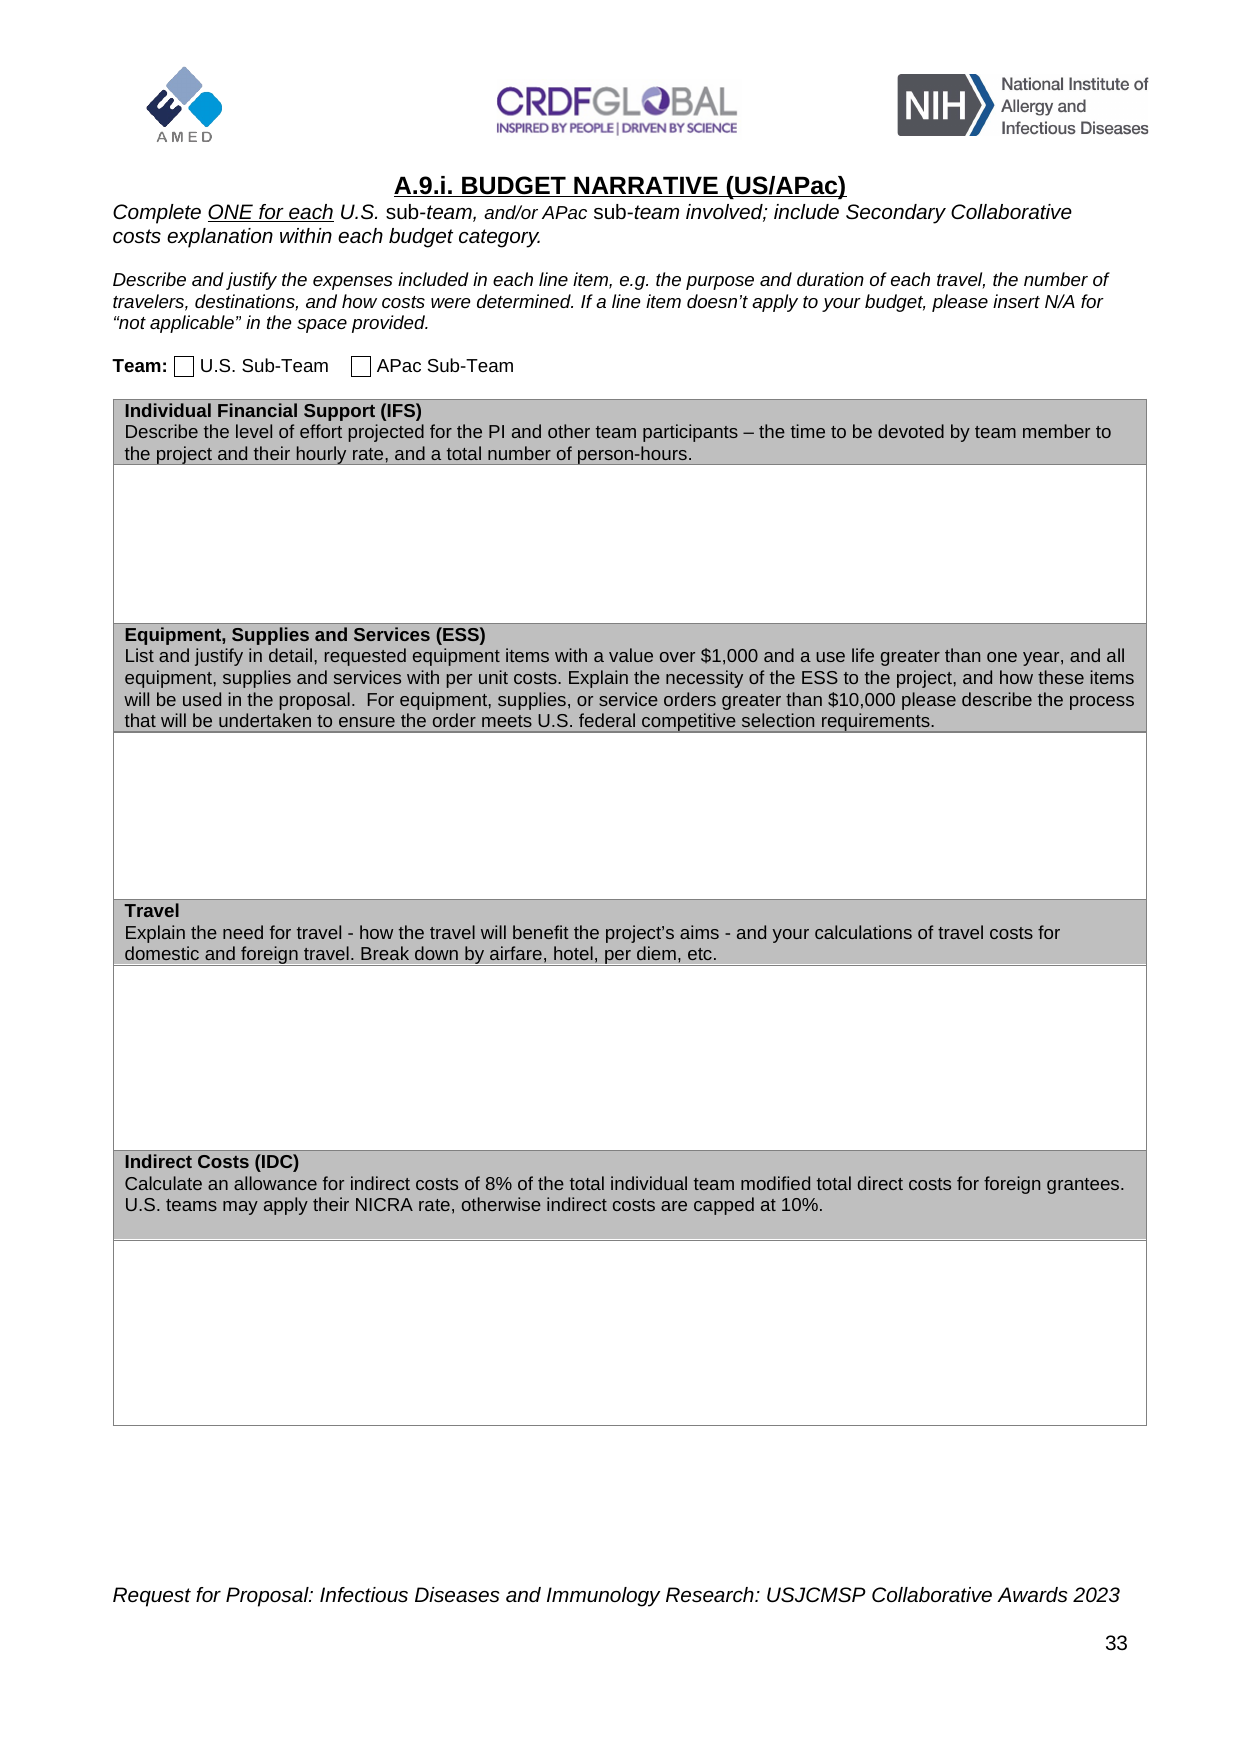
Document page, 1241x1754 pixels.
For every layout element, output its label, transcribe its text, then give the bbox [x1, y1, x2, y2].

text Describe and justify the expenses included in each line item, e.g. the purpose and duration of each travel, the number of travelers, destinations, and how costs were determined. If a line item doesn’t apply to your budget, please insert N/A for “not applicable” in the space provided. [112, 269, 1128, 334]
table_cell Indirect Costs (IDC) Calculate an allowance for indirect costs of 8% of the total individual team modified total direct costs for foreign grantees. U.S. teams may apply their NICRA rate, otherwise indirect costs are capped at 10%. [114, 1151, 1146, 1239]
picture [495, 79, 742, 139]
text Team: U.S. Sub-Team APac Sub-Team [112, 355, 1128, 377]
table_cell [114, 465, 1146, 623]
table_cell Travel Explain the need for travel - how the travel will benefit the project’s aims - and your calculations of travel costs for domestic and foreign travel. Break down by airfare, hotel, per diem, etc. [114, 900, 1146, 964]
picture [145, 65, 223, 143]
text A.9.i. BUDGET NARRATIVE (US/APac) [112, 171, 1128, 199]
text Complete ONE for each U.S. sub-team, and/or APac sub-team involved; include Secondary Collaborative costs explanation within each budget category. [112, 199, 1128, 247]
table_cell [114, 1241, 1146, 1425]
table_header Individual Financial Support (IFS) Describe the level of effort projected for the PI and other team participants – the time to be devoted by team member to the project and their hourly rate, and a total number of person-hours. [114, 400, 1146, 464]
table_cell Equipment, Supplies and Services (ESS) List and justify in detail, requested equipment items with a value over $1,000 and a use life greater than one year, and all equipment, supplies and services with per unit costs. Explain the necessity of the ESS to the project, and how these items will be used in the proposal. For equipment, supplies, or service orders greater than $10,000 please describe the process that will be undertaken to ensure the order meets U.S. federal competitive selection requirements. [114, 624, 1146, 731]
table_cell [114, 733, 1146, 899]
table_cell [114, 966, 1146, 1150]
